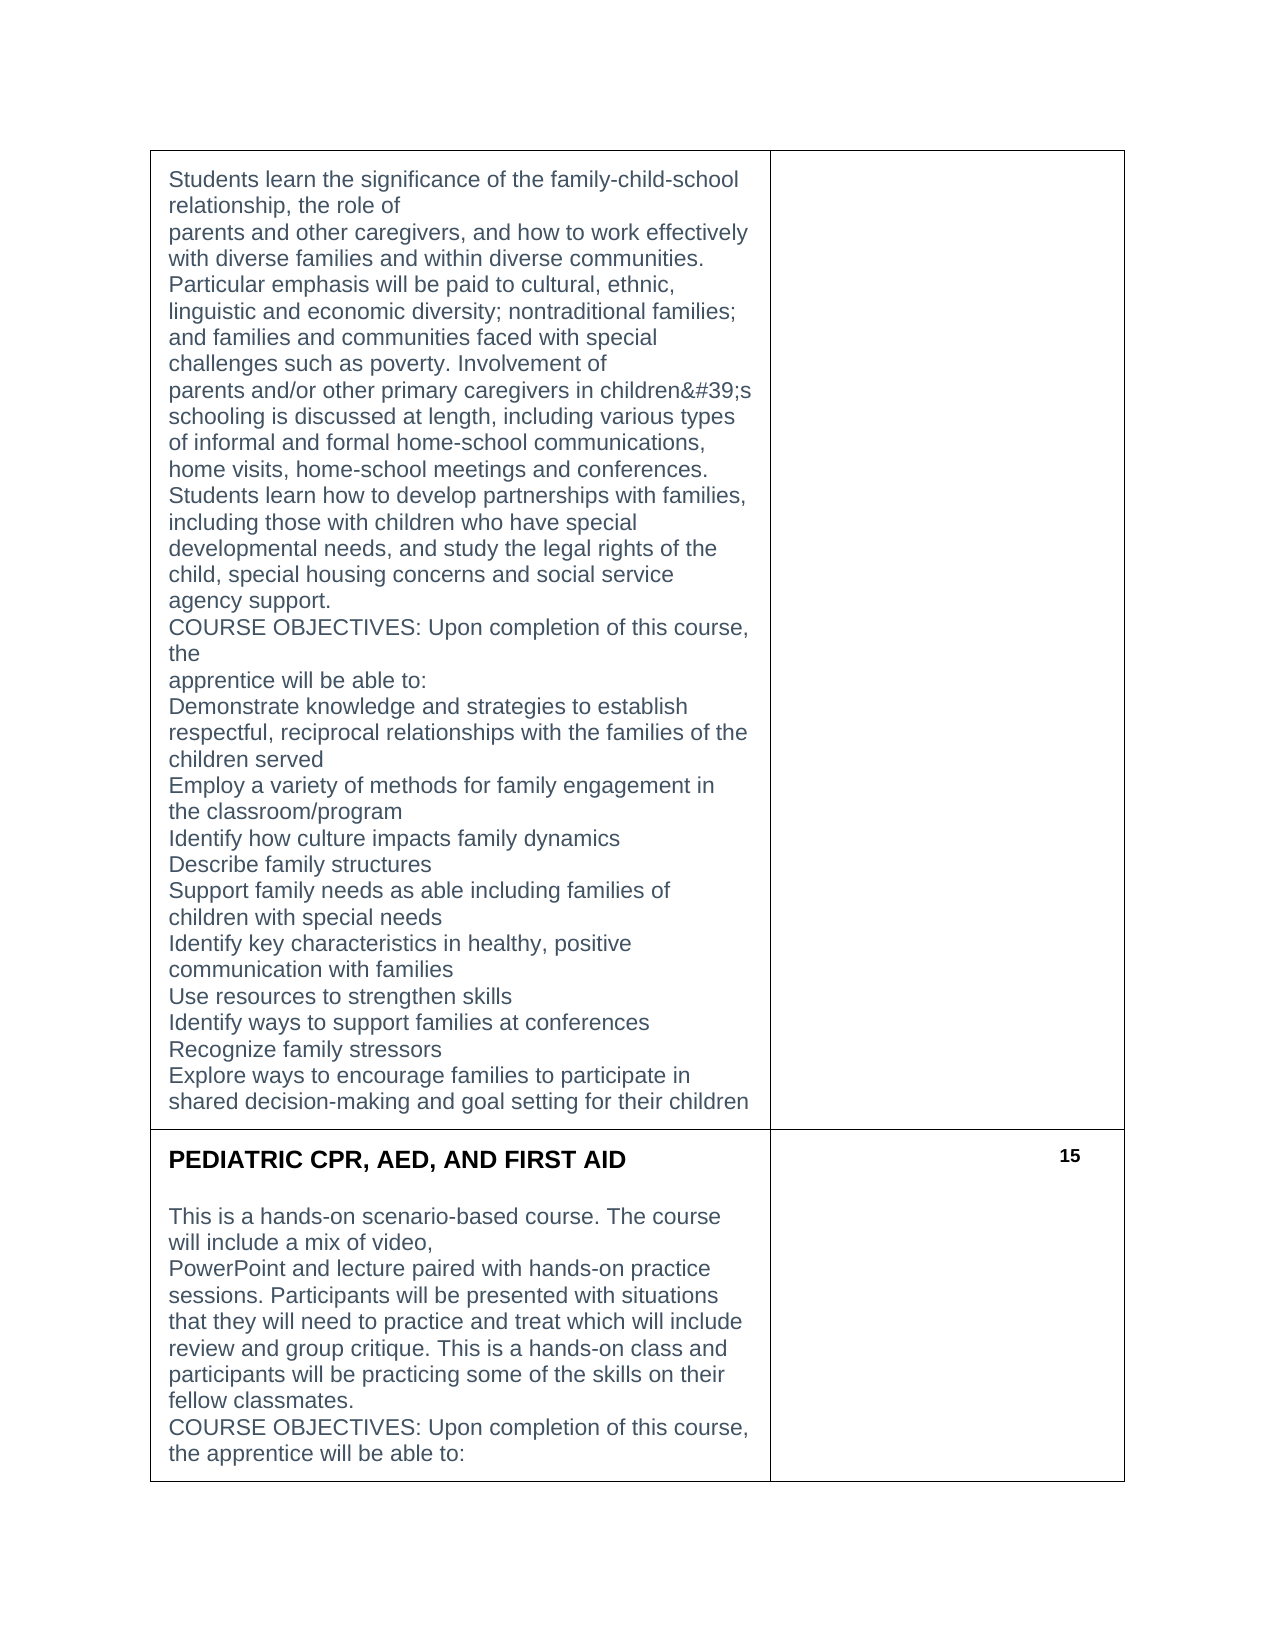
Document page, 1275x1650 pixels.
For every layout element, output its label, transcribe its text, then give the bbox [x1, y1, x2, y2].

table_cell 45 [771, 151, 1124, 1129]
table_cell 15 [771, 1130, 1124, 1481]
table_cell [151, 151, 770, 1129]
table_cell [151, 1130, 770, 1481]
